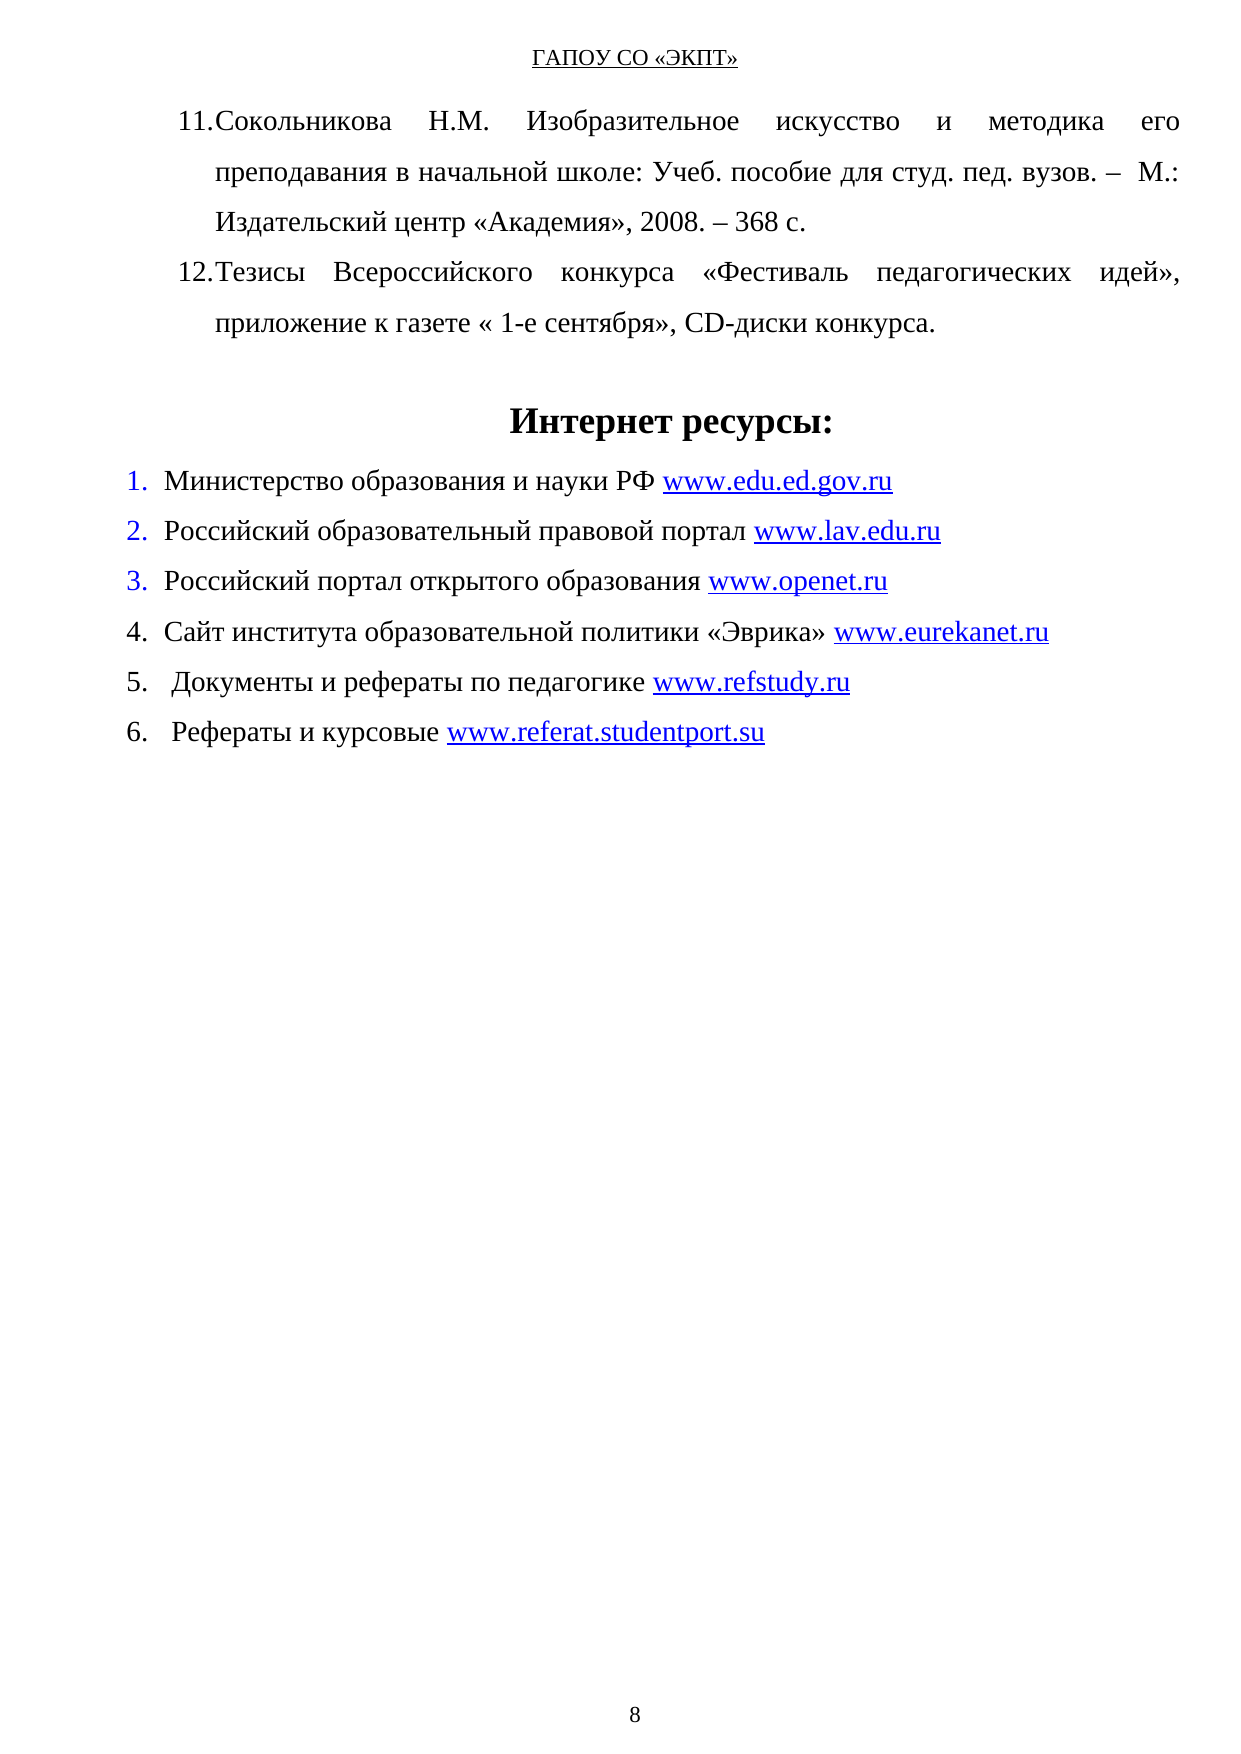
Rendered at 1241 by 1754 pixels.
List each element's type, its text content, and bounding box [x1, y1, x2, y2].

list Сокольникова Н.М. Изобразительное искусство и методика его преподавания в начальной школе: Учеб. пособие для студ. пед. вузов. – М.: Издательский центр «Академия», 2008. – 368 с. [177, 103, 1181, 238]
list Документы и рефераты по педагогике www.refstudy.ru [126, 664, 1181, 698]
text Интернет ресурсы: [89, 398, 1181, 441]
list Российский образовательный правовой портал www.lav.edu.ru [126, 513, 1181, 547]
list Сайт института образовательной политики «Эврика» www.eurekanet.ru [126, 614, 1181, 647]
list Российский портал открытого образования www.openet.ru [126, 563, 1181, 597]
list Тезисы Всероссийского конкурса «Фестиваль педагогических идей», приложение к газете « 1-е сентября», CD-диски конкурса. [177, 254, 1181, 338]
list Министерство образования и науки РФ www.edu.ed.gov.ru [126, 463, 1181, 496]
list Рефераты и курсовые www.referat.studentport.su [126, 714, 1181, 748]
